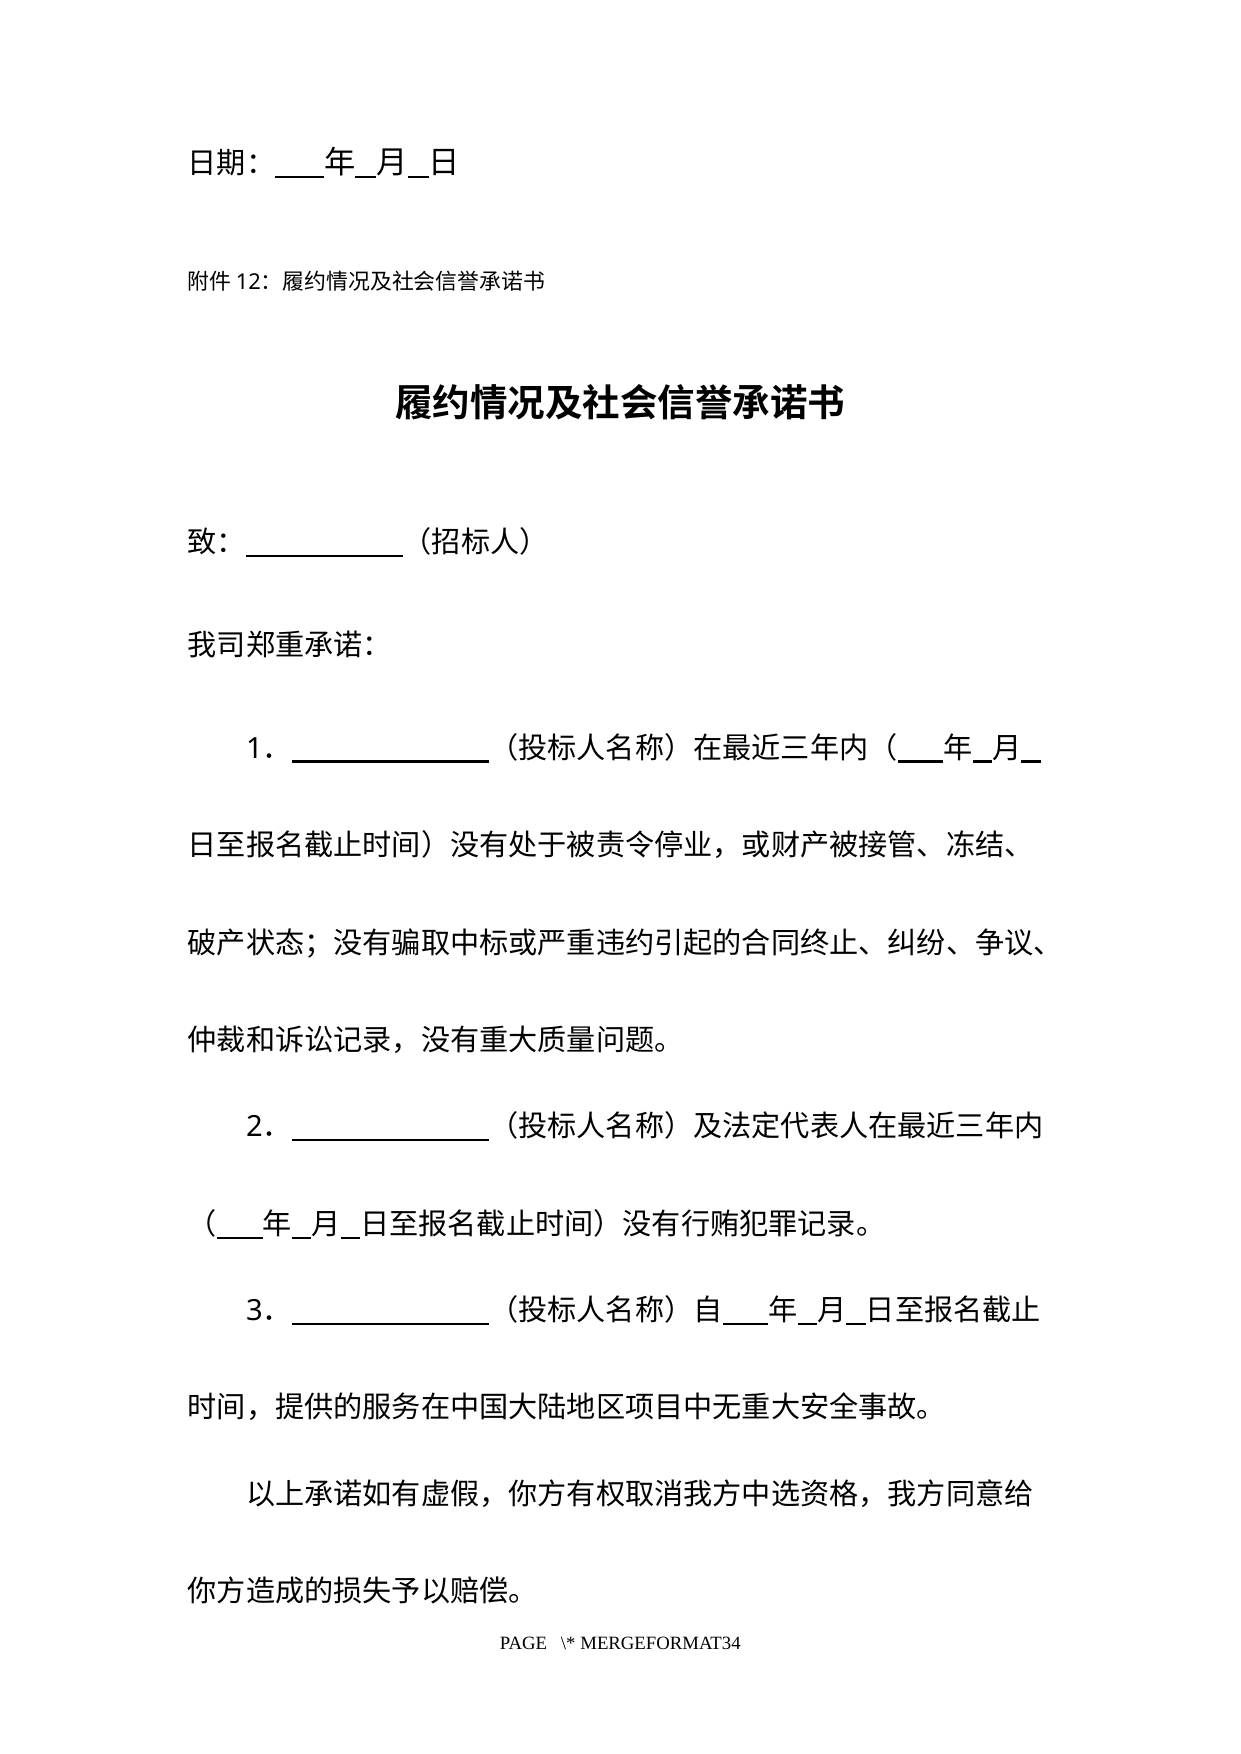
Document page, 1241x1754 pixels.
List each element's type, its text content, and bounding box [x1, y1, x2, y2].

text 附件12：履约情况及社会信誉承诺书 [187, 264, 1053, 296]
text 我司郑重承诺： [187, 610, 1053, 675]
list （投标人名称）在最近三年内（ 年 月 日至报名截止时间）没有处于被责令停业，或财产被接管、冻结、破产状态；没有骗取中标或严重违约引起的合同终止、纠纷、争议、仲裁和诉讼记录，没有重大质量问题。 [187, 713, 1053, 1070]
text 以上承诺如有虚假，你方有权取消我方中选资格，我方同意给你方造成的损失予以赔偿。 [187, 1459, 1053, 1621]
text 履约情况及社会信誉承诺书 [187, 373, 1053, 427]
list （投标人名称）自 年 月 日至报名截止时间，提供的服务在中国大陆地区项目中无重大安全事故。 [187, 1275, 1053, 1438]
list （投标人名称）及法定代表人在最近三年内（ 年 月 日至报名截止时间）没有行贿犯罪记录。 [187, 1092, 1053, 1254]
text 日期： 年 月 日 [187, 127, 1053, 192]
text 致： （招标人） [187, 507, 1053, 572]
